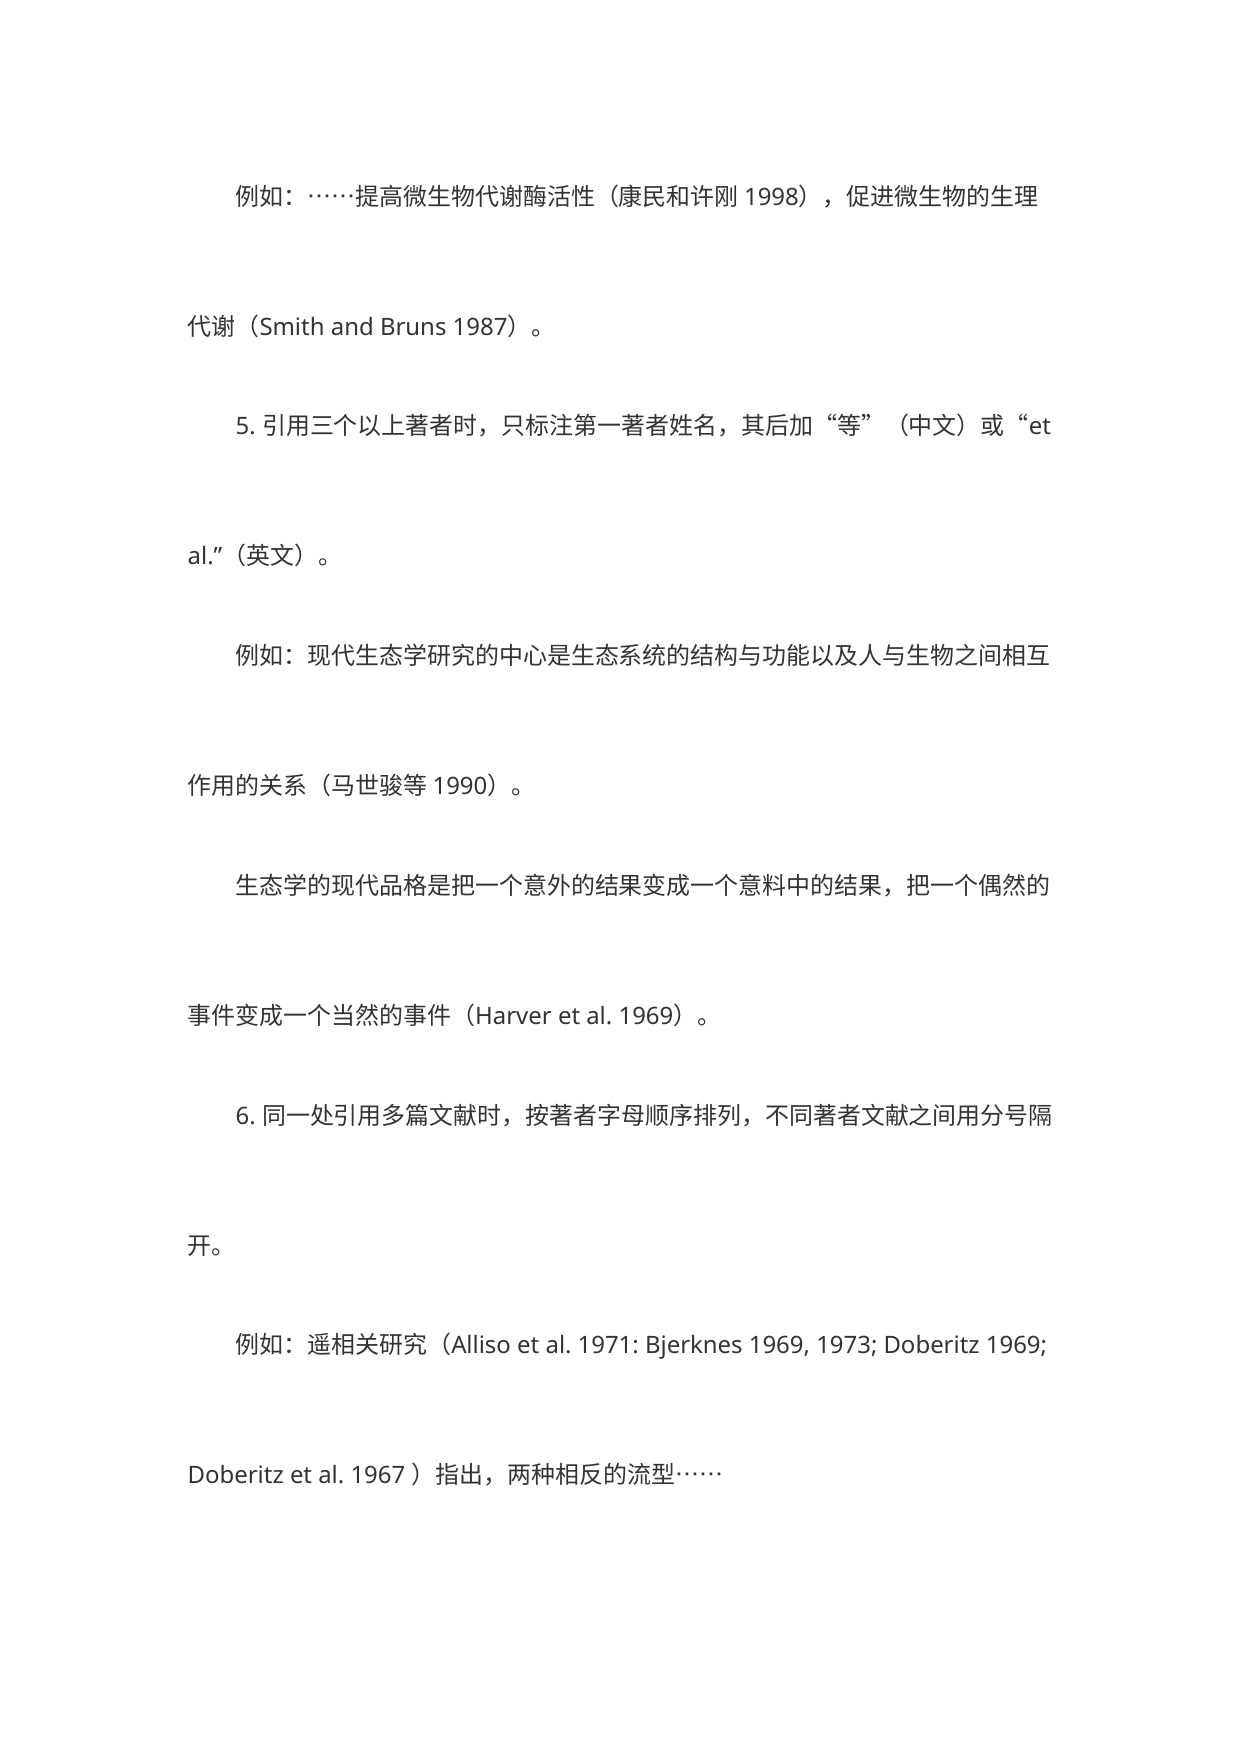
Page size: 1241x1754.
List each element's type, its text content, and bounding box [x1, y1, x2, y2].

text 6. 同一处引用多篇文献时，按著者字母顺序排列，不同著者文献之间用分号隔开。 [187, 1081, 1053, 1276]
text 5. 引用三个以上著者时，只标注第一著者姓名，其后加“等”（中文）或“et al.”（英文）。 [187, 392, 1053, 587]
text 例如：现代生态学研究的中心是生态系统的结构与功能以及人与生物之间相互作用的关系（马世骏等 1990）。 [187, 622, 1053, 817]
text 生态学的现代品格是把一个意外的结果变成一个意料中的结果，把一个偶然的事件变成一个当然的事件（Harver et al. 1969）。 [187, 851, 1053, 1046]
text 例如：……提高微生物代谢酶活性（康民和许刚 1998），促进微生物的生理代谢（Smith and Bruns 1987）。 [187, 162, 1053, 357]
text 例如：遥相关研究（Alliso et al. 1971: Bjerknes 1969, 1973; Doberitz 1969; Doberitz et al. 1967 ）指出，两种相反的流型…… [187, 1311, 1053, 1506]
